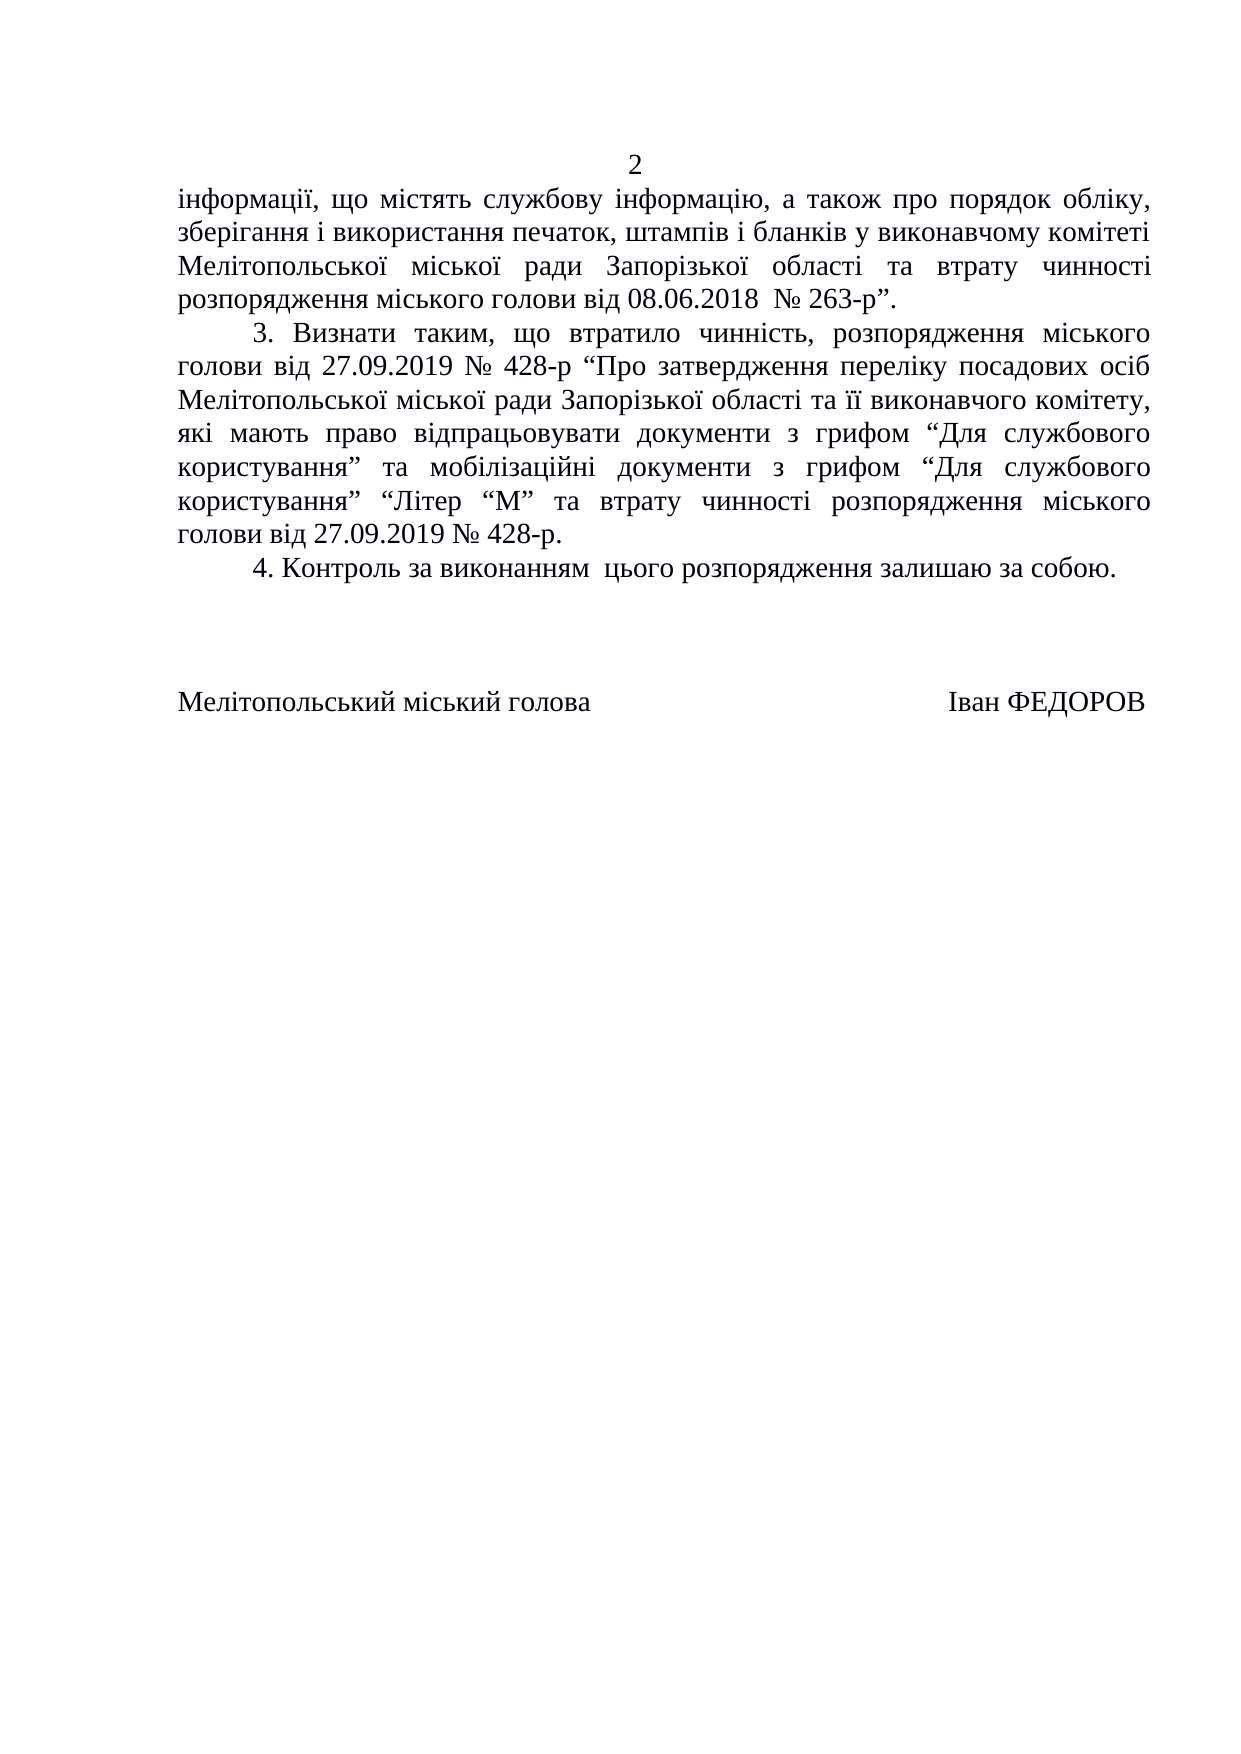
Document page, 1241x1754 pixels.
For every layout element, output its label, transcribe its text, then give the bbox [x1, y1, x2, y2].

text Мелітопольський міський голова Іван ФЕДОРОВ [177, 684, 1152, 717]
text 2 [177, 147, 1152, 181]
text інформації, що містять службову інформацію, а також про порядок обліку, зберігання і використання печаток, штампів і бланків у виконавчому комітеті Мелітопольської міської ради Запорізької області та втрату чинності розпорядження міського голови від 08.06.2018 № 263-р”. [177, 181, 1152, 315]
text 3. Визнати таким, що втратило чинність, розпорядження міського голови від 27.09.2019 № 428-р “Про затвердження переліку посадових осіб Мелітопольської міської ради Запорізької області та її виконавчого комітету, які мають право відпрацьовувати документи з грифом “Для службового користування” та мобілізаційні документи з грифом “Для службового користування” “Літер “М” та втрату чинності розпорядження міського голови від 27.09.2019 № 428-р. [177, 315, 1152, 550]
text 4. Контроль за виконанням цього розпорядження залишаю за собою. [177, 550, 1152, 583]
